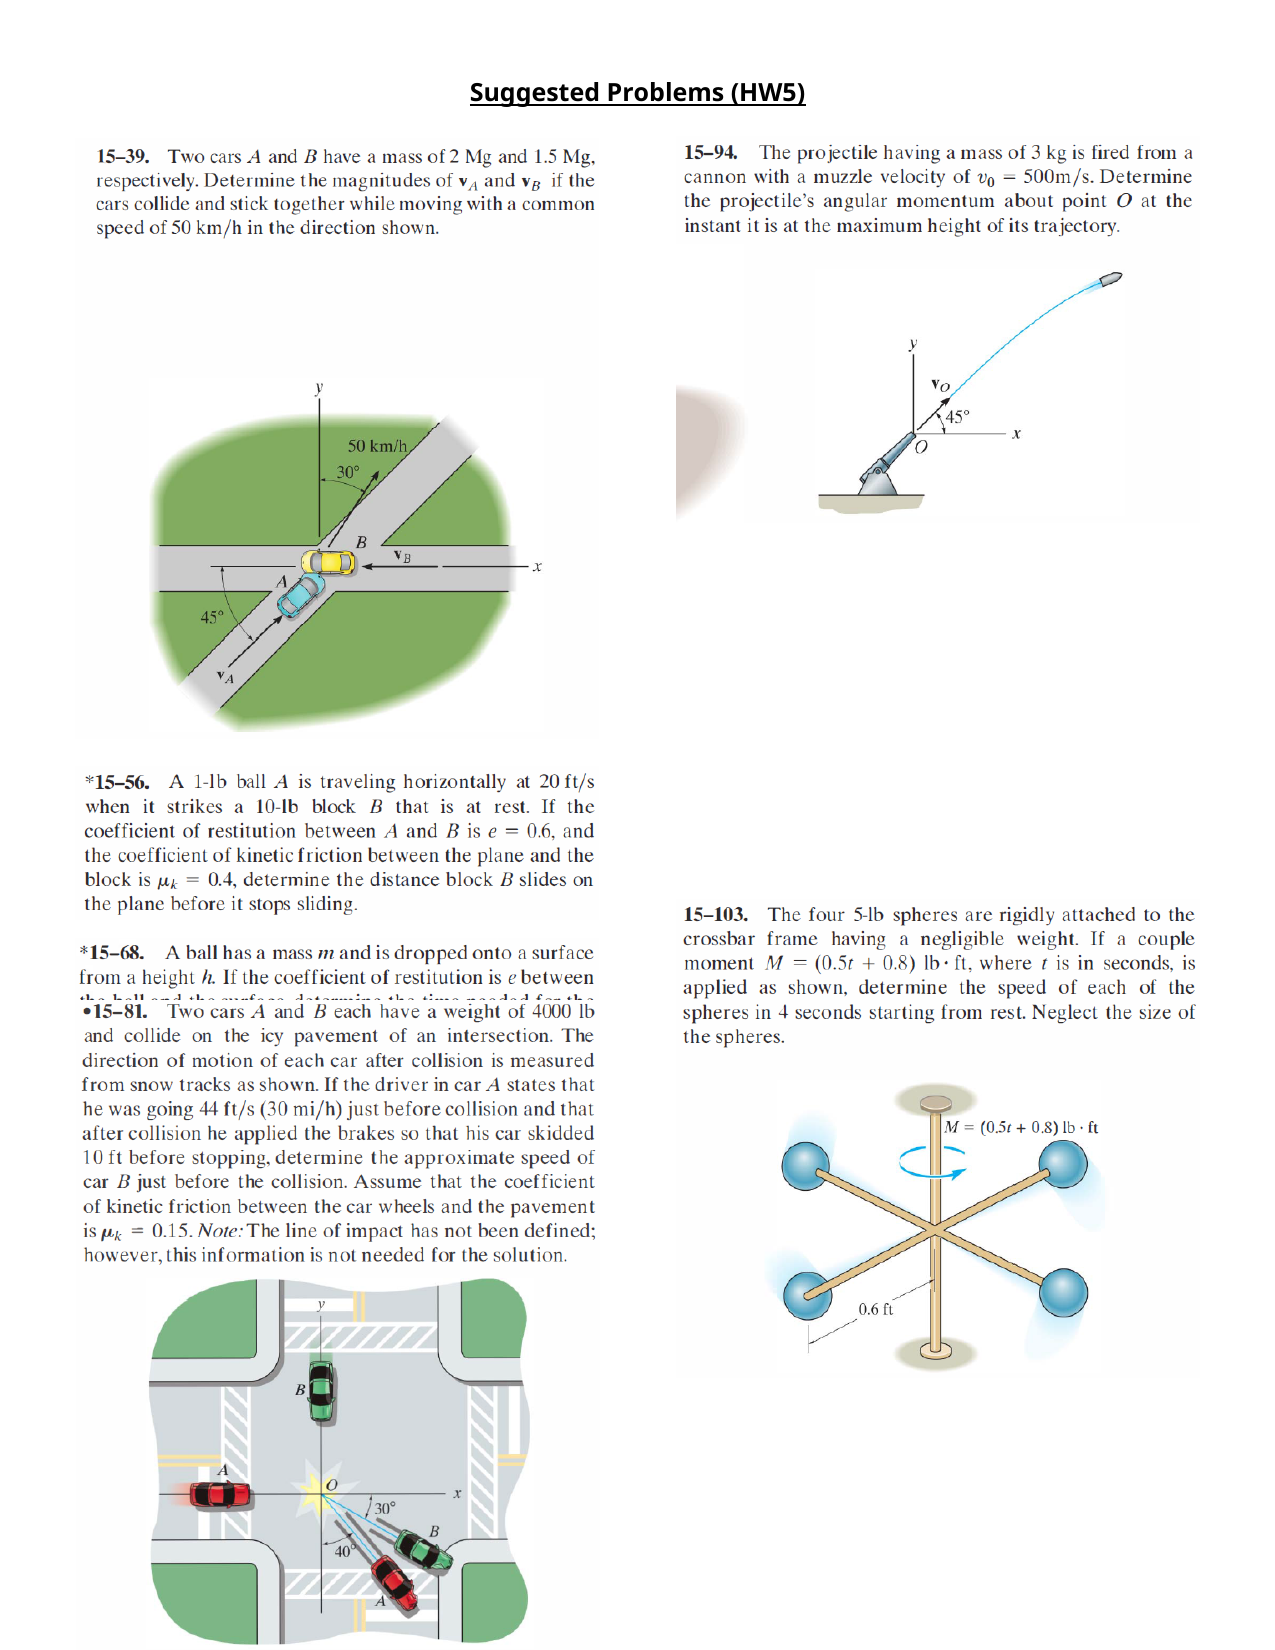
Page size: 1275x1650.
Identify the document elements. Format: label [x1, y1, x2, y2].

picture [676, 136, 1200, 523]
picture [75, 766, 599, 920]
picture [75, 938, 600, 1650]
picture [75, 138, 599, 739]
picture [676, 899, 1200, 1378]
